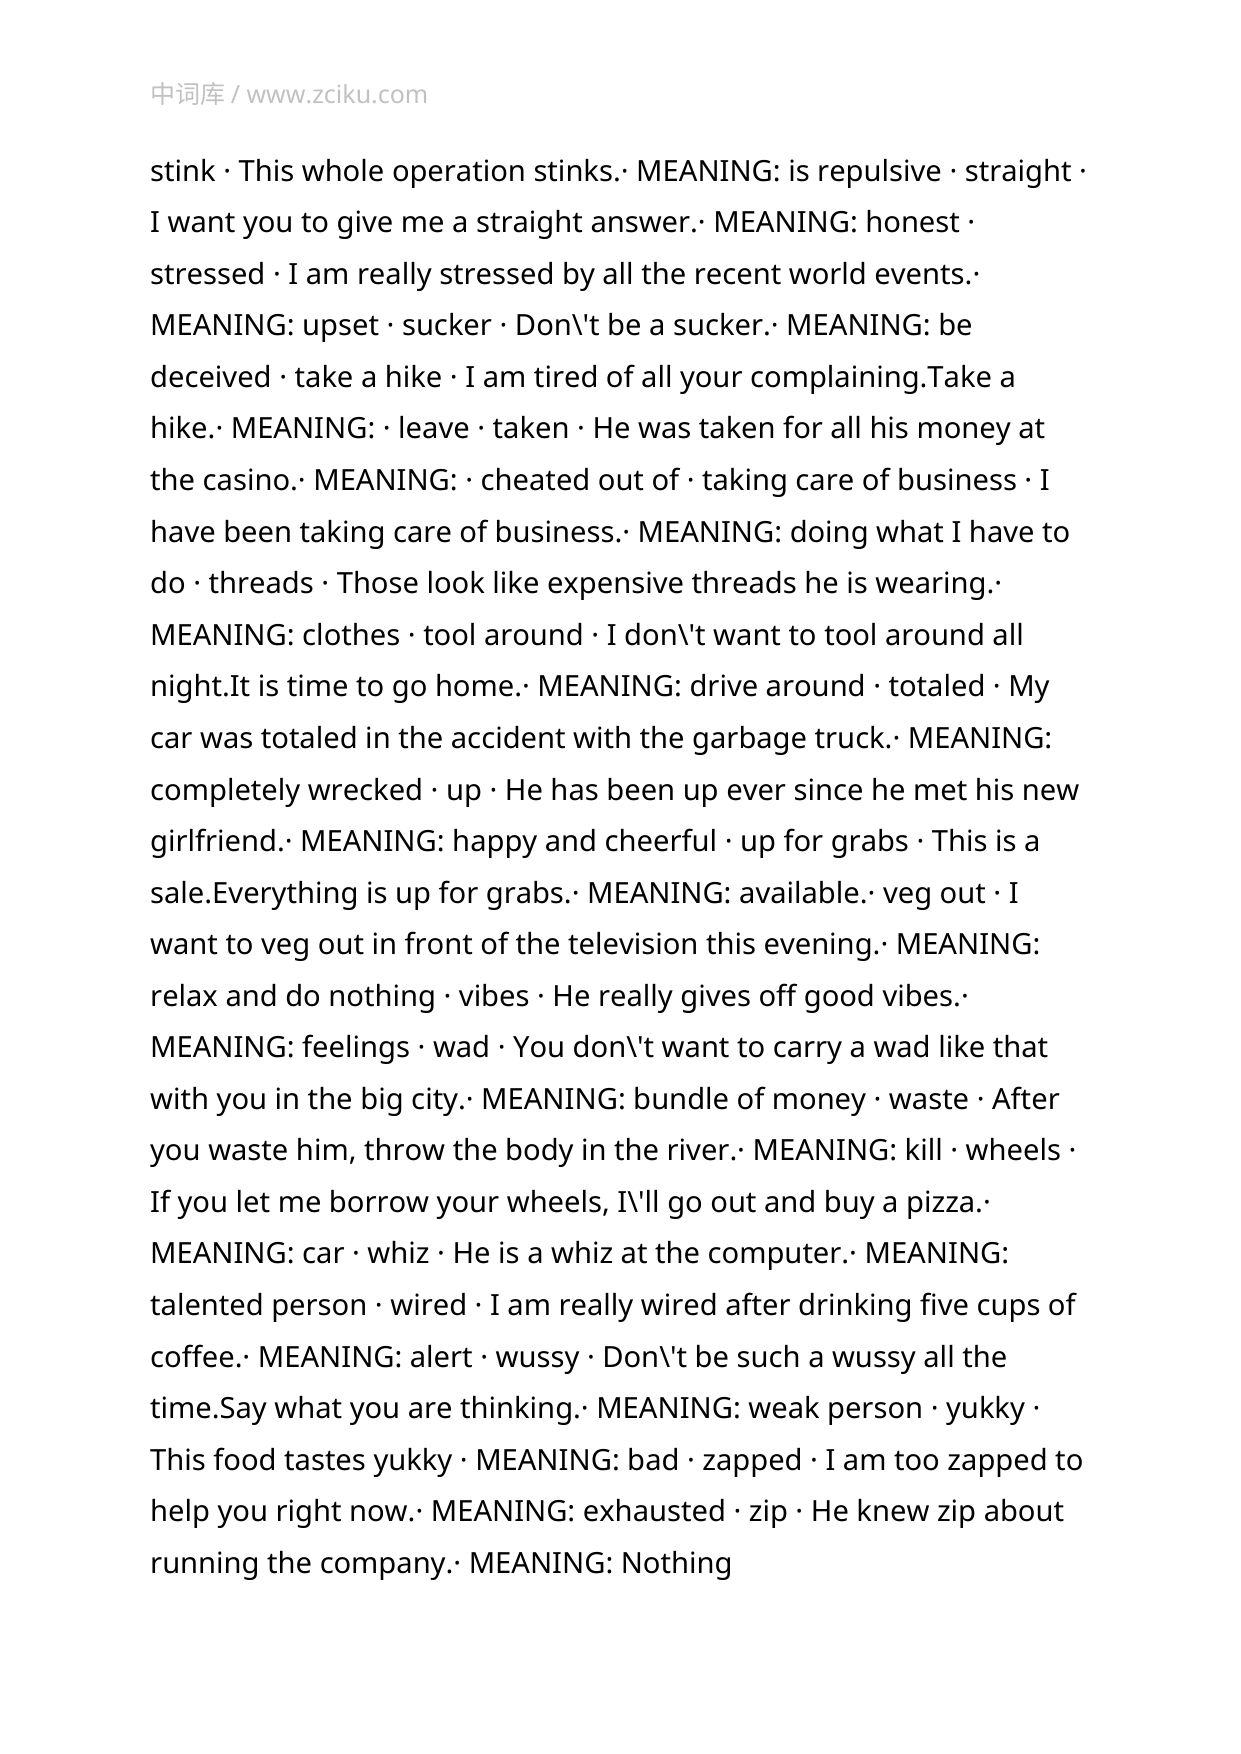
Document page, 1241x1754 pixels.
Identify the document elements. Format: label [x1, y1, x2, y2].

text [150, 150, 1090, 1582]
